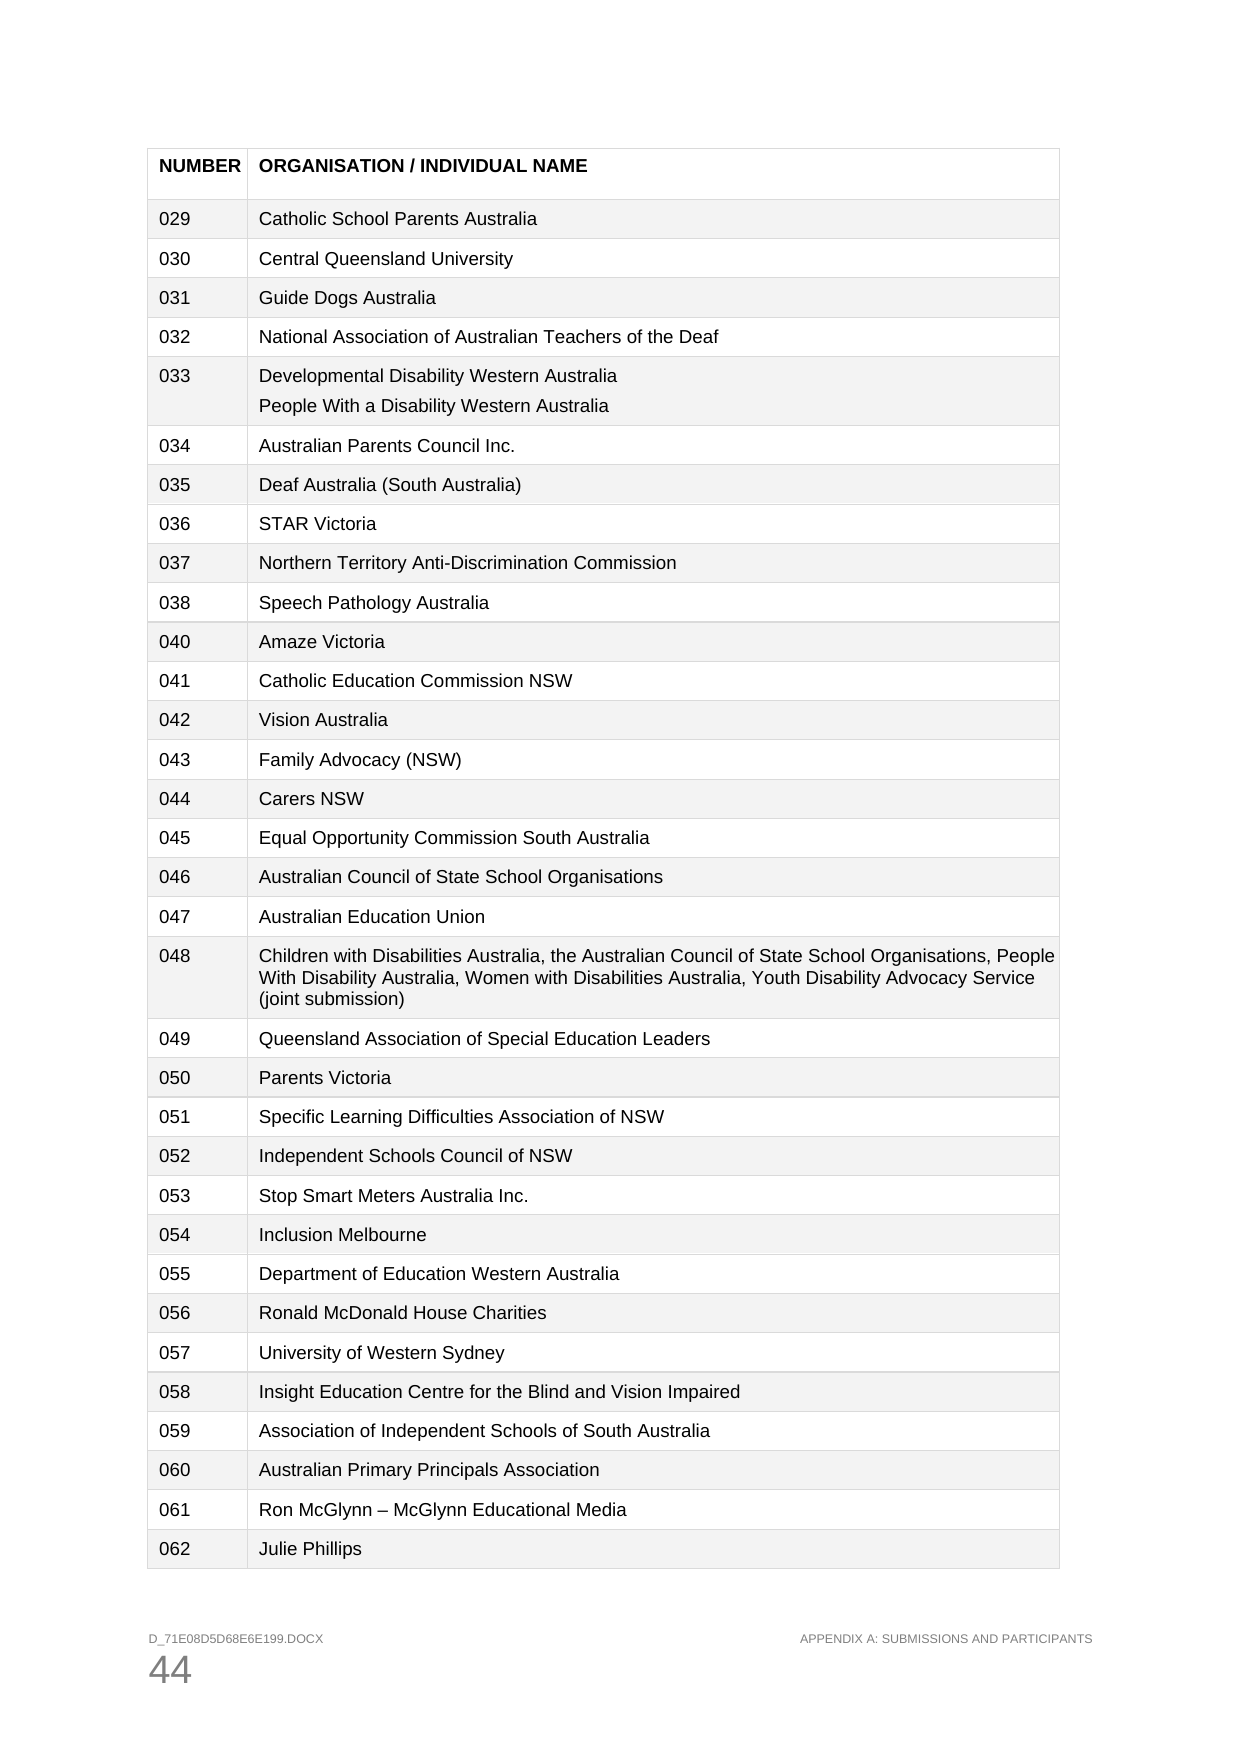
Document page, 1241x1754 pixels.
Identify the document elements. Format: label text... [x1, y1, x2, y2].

table_cell Family Advocacy (NSW) [248, 740, 1059, 778]
table_cell Catholic School Parents Australia [248, 200, 1059, 238]
table_cell Insight Education Centre for the Blind and Vision Impaired [248, 1373, 1059, 1411]
table_cell 054 [148, 1215, 247, 1253]
table_cell Deaf Australia (South Australia) [248, 465, 1059, 503]
table_cell Ronald McDonald House Charities [248, 1294, 1059, 1332]
table_cell 053 [148, 1176, 247, 1214]
table_header Number [148, 149, 247, 199]
table_cell 048 [148, 937, 247, 1018]
table_cell 038 [148, 583, 247, 621]
table_cell STAR Victoria [248, 505, 1059, 543]
table_cell 042 [148, 701, 247, 739]
table_cell Guide Dogs Australia [248, 278, 1059, 317]
table_cell 057 [148, 1333, 247, 1371]
table_cell Carers NSW [248, 780, 1059, 818]
table_cell 044 [148, 780, 247, 818]
table_cell 056 [148, 1294, 247, 1332]
table_cell 049 [148, 1019, 247, 1057]
table_cell 062 [148, 1530, 247, 1568]
table_cell Children with Disabilities Australia, the Australian Council of State School Organisations, People With Disability Australia, Women with Disabilities Australia, Youth Disability Advocacy Service (joint submission) [248, 937, 1059, 1018]
table_cell 051 [148, 1098, 247, 1136]
table_cell Speech Pathology Australia [248, 583, 1059, 621]
table_cell 061 [148, 1490, 247, 1528]
table_cell 032 [148, 318, 247, 356]
table_cell 029 [148, 200, 247, 238]
table_cell Parents Victoria [248, 1058, 1059, 1096]
table_header ORganisation / Individual Name [248, 149, 1059, 199]
table_cell Independent Schools Council of NSW [248, 1137, 1059, 1175]
table_cell Developmental Disability Western Australia People With a Disability Western Australia [248, 357, 1059, 425]
table_cell 043 [148, 740, 247, 778]
table_cell 058 [148, 1373, 247, 1411]
table_cell Northern Territory Anti-Discrimination Commission [248, 544, 1059, 582]
table_cell Catholic Education Commission NSW [248, 662, 1059, 700]
table_cell 040 [148, 623, 247, 661]
table_cell Stop Smart Meters Australia Inc. [248, 1176, 1059, 1214]
table_cell 060 [148, 1451, 247, 1489]
table_cell Australian Primary Principals Association [248, 1451, 1059, 1489]
table_cell 055 [148, 1255, 247, 1293]
table_cell Queensland Association of Special Education Leaders [248, 1019, 1059, 1057]
table_cell 030 [148, 239, 247, 277]
table_cell Inclusion Melbourne [248, 1215, 1059, 1253]
table_cell Ron McGlynn – McGlynn Educational Media [248, 1490, 1059, 1528]
table_cell Vision Australia [248, 701, 1059, 739]
table_cell Australian Parents Council Inc. [248, 426, 1059, 464]
table_cell 047 [148, 897, 247, 936]
table_cell Julie Phillips [248, 1530, 1059, 1568]
table_cell Specific Learning Difficulties Association of NSW [248, 1098, 1059, 1136]
table_cell 046 [148, 858, 247, 896]
table_cell Australian Council of State School Organisations [248, 858, 1059, 896]
table_cell 036 [148, 505, 247, 543]
table_cell 034 [148, 426, 247, 464]
table_cell 037 [148, 544, 247, 582]
table_cell Central Queensland University [248, 239, 1059, 277]
table_cell National Association of Australian Teachers of the Deaf [248, 318, 1059, 356]
table_cell 059 [148, 1412, 247, 1450]
table_cell Amaze Victoria [248, 623, 1059, 661]
table_cell Department of Education Western Australia [248, 1255, 1059, 1293]
table_cell 035 [148, 465, 247, 503]
table_cell Australian Education Union [248, 897, 1059, 936]
table_cell 033 [148, 357, 247, 425]
table_cell 052 [148, 1137, 247, 1175]
table_cell 041 [148, 662, 247, 700]
table_cell 031 [148, 278, 247, 317]
table_cell Association of Independent Schools of South Australia [248, 1412, 1059, 1450]
table_cell University of Western Sydney [248, 1333, 1059, 1371]
table_cell Equal Opportunity Commission South Australia [248, 819, 1059, 857]
table_cell 050 [148, 1058, 247, 1096]
table_cell 045 [148, 819, 247, 857]
